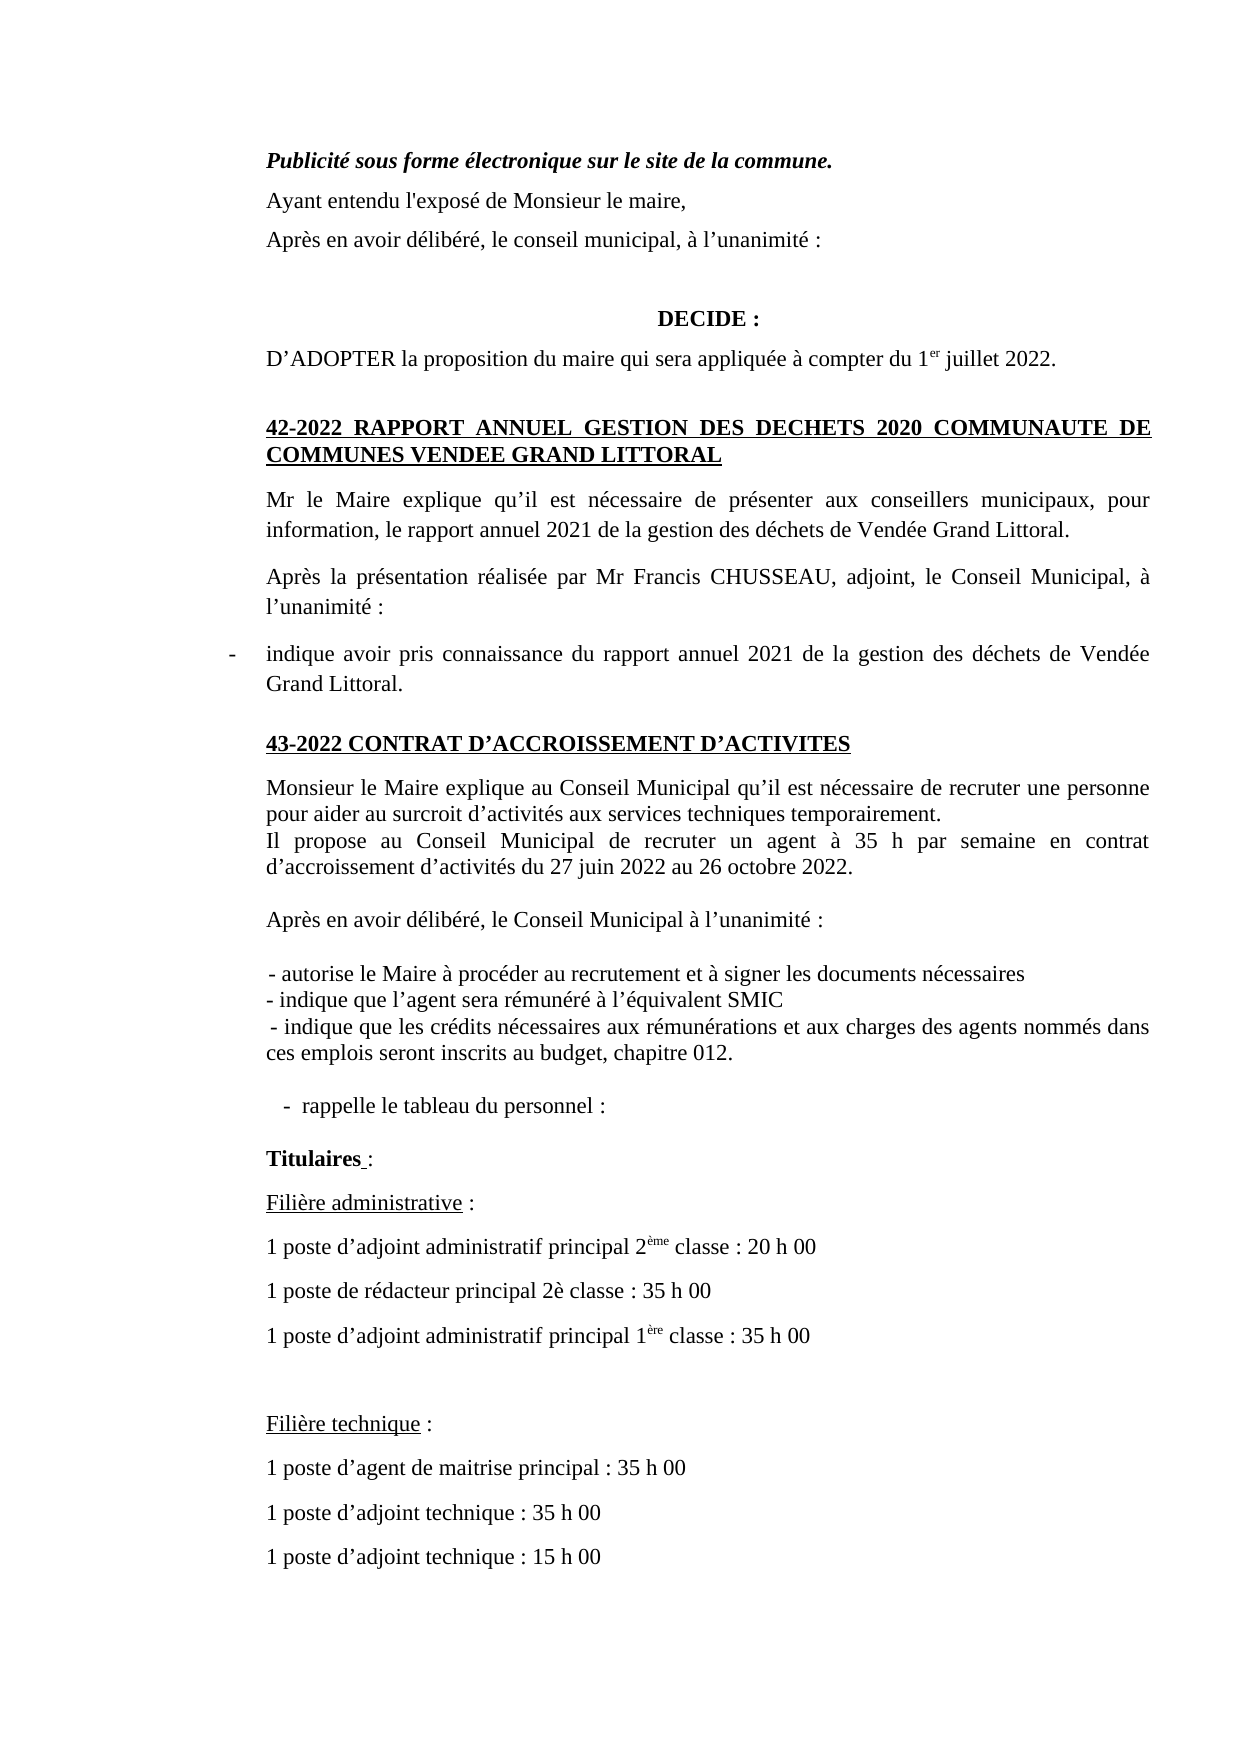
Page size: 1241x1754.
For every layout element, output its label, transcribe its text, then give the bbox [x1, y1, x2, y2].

text - autorise le Maire à procéder au recrutement et à signer les documents nécessaires [251, 960, 1152, 986]
text 42-2022 RAPPORT ANNUEL GESTION DES DECHETS 2020 COMMUNAUTE DE COMMUNES VENDEE GRAND LITTORAL [266, 438, 1152, 468]
text - rappelle le tableau du personnel : [266, 1092, 1152, 1118]
text - indique que les crédits nécessaires aux rémunérations et aux charges des agents nommés dans ces emplois seront inscrits au budget, chapitre 012. [251, 1013, 1152, 1066]
text DECIDE : [266, 306, 1152, 332]
text Publicité sous forme électronique sur le site de la commune. [266, 148, 1152, 174]
text D’ADOPTER la proposition du maire qui sera appliquée à compter du 1er juillet 2022. [266, 345, 1152, 371]
list indique avoir pris connaissance du rapport annuel 2021 de la gestion des déchets de Vendée Grand Littoral. [228, 640, 1152, 696]
text 1 poste d’adjoint administratif principal 2ème classe : 20 h 00 [266, 1233, 1152, 1259]
text Après en avoir délibéré, le conseil municipal, à l’unanimité : [266, 227, 1152, 253]
text Titulaires : [266, 1144, 1152, 1171]
text 1 poste d’adjoint technique : 15 h 00 [266, 1543, 1137, 1569]
text - indique que l’agent sera rémunéré à l’équivalent SMIC [251, 986, 1152, 1013]
text 1 poste d’adjoint technique : 35 h 00 [266, 1499, 1137, 1525]
text Il propose au Conseil Municipal de recruter un agent à 35 h par semaine en contrat d’accroissement d’activités du 27 juin 2022 au 26 octobre 2022. [266, 827, 1152, 879]
text Ayant entendu l'exposé de Monsieur le maire, [266, 187, 1152, 213]
text Après en avoir délibéré, le Conseil Municipal à l’unanimité : [266, 906, 1152, 932]
text Mr le Maire explique qu’il est nécessaire de présenter aux conseillers municipaux, pour information, le rapport annuel 2021 de la gestion des déchets de Vendée Grand Littoral. [266, 486, 1152, 542]
text Filière technique : [266, 1410, 1137, 1437]
text 1 poste de rédacteur principal 2è classe : 35 h 00 [266, 1277, 1152, 1304]
text Après la présentation réalisée par Mr Francis CHUSSEAU, adjoint, le Conseil Municipal, à l’unanimité : [266, 563, 1152, 619]
text 43-2022 CONTRAT D’ACCROISSEMENT D’ACTIVITES [266, 730, 1152, 756]
text Monsieur le Maire explique au Conseil Municipal qu’il est nécessaire de recruter une personne pour aider au surcroit d’activités aux services techniques temporairement. [266, 774, 1152, 827]
text 1 poste d’agent de maitrise principal : 35 h 00 [266, 1454, 1137, 1481]
text 42-2022 RAPPORT ANNUEL GESTION DES DECHETS 2020 COMMUNAUTE DE COMMUNES VENDEE GRAND LITTORAL [266, 414, 1152, 437]
text 1 poste d’adjoint administratif principal 1ère classe : 35 h 00 [266, 1322, 1152, 1348]
text Filière administrative : [266, 1189, 1152, 1215]
